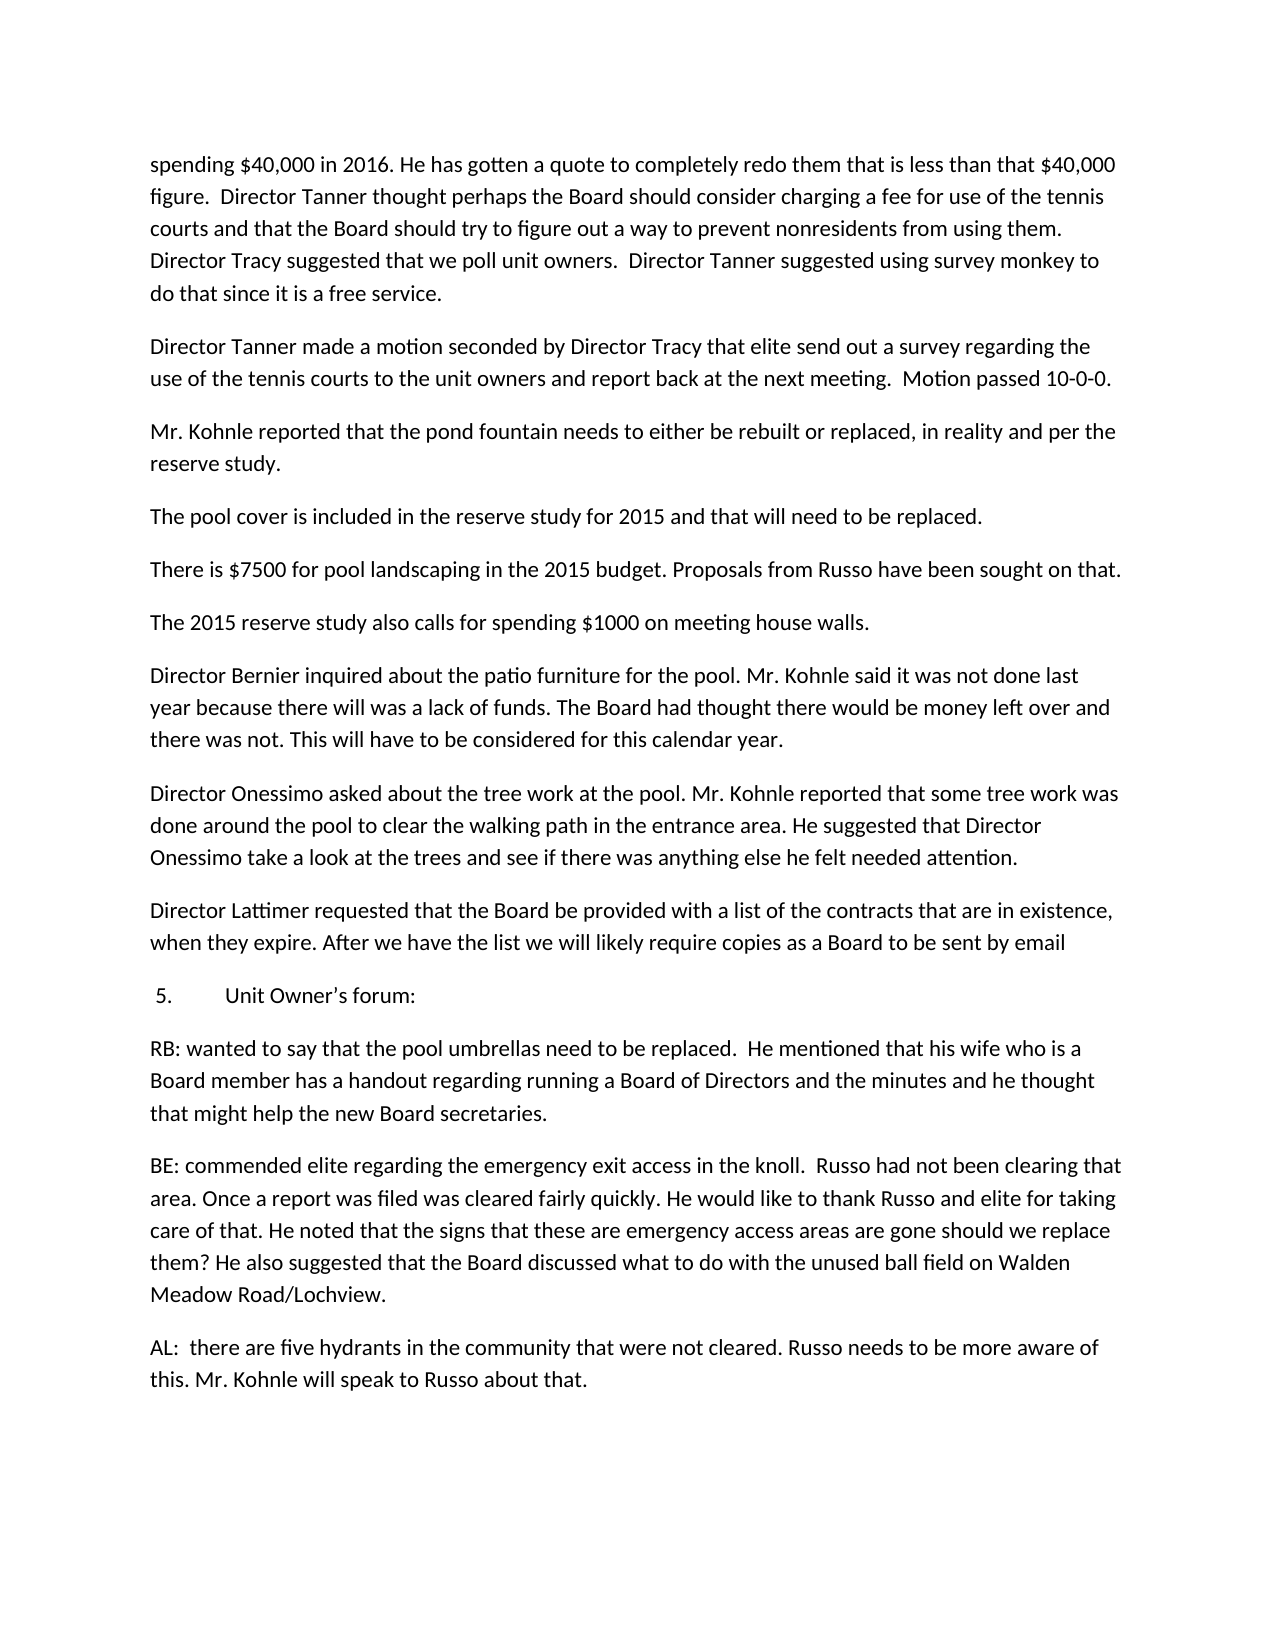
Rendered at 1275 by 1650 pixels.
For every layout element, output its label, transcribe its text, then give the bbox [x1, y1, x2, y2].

text 5. Unit Owner’s forum: [150, 981, 1125, 1009]
text Director Bernier inquired about the patio furniture for the pool. Mr. Kohnle said it was not done last year because there will was a lack of funds. The Board had thought there would be money left over and there was not. This will have to be considered for this calendar year. [150, 661, 1125, 754]
text RB: wanted to say that the pool umbrellas need to be replaced. He mentioned that his wife who is a Board member has a handout regarding running a Board of Directors and the minutes and he thought that might help the new Board secretaries. [150, 1034, 1125, 1127]
text BE: commended elite regarding the emergency exit access in the knoll. Russo had not been clearing that area. Once a report was filed was cleared fairly quickly. He would like to thank Russo and elite for taking care of that. He noted that the signs that these are emergency access areas are gone should we replace them? He also suggested that the Board discussed what to do with the unused ball field on Walden Meadow Road/Lochview. [150, 1152, 1125, 1308]
text The pool cover is included in the reserve study for 2015 and that will need to be replaced. [150, 502, 1125, 530]
text AL: there are five hydrants in the community that were not cleared. Russo needs to be more aware of this. Mr. Kohnle will speak to Russo about that. [150, 1333, 1125, 1394]
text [150, 150, 1125, 307]
text Mr. Kohnle reported that the pond fountain needs to either be rebuilt or replaced, in reality and per the reserve study. [150, 417, 1125, 477]
text The 2015 reserve study also calls for spending $1000 on meeting house walls. [150, 608, 1125, 636]
text Director Lattimer requested that the Board be provided with a list of the contracts that are in existence, when they expire. After we have the list we will likely require copies as a Board to be sent by email [150, 896, 1125, 956]
text Director Tanner made a motion seconded by Director Tracy that elite send out a survey regarding the use of the tennis courts to the unit owners and report back at the next meeting. Motion passed 10-0-0. [150, 332, 1125, 392]
text There is $7500 for pool landscaping in the 2015 budget. Proposals from Russo have been sought on that. [150, 555, 1125, 583]
text Director Onessimo asked about the tree work at the pool. Mr. Kohnle reported that some tree work was done around the pool to clear the walking path in the entrance area. He suggested that Director Onessimo take a look at the trees and see if there was anything else he felt needed attention. [150, 779, 1125, 871]
